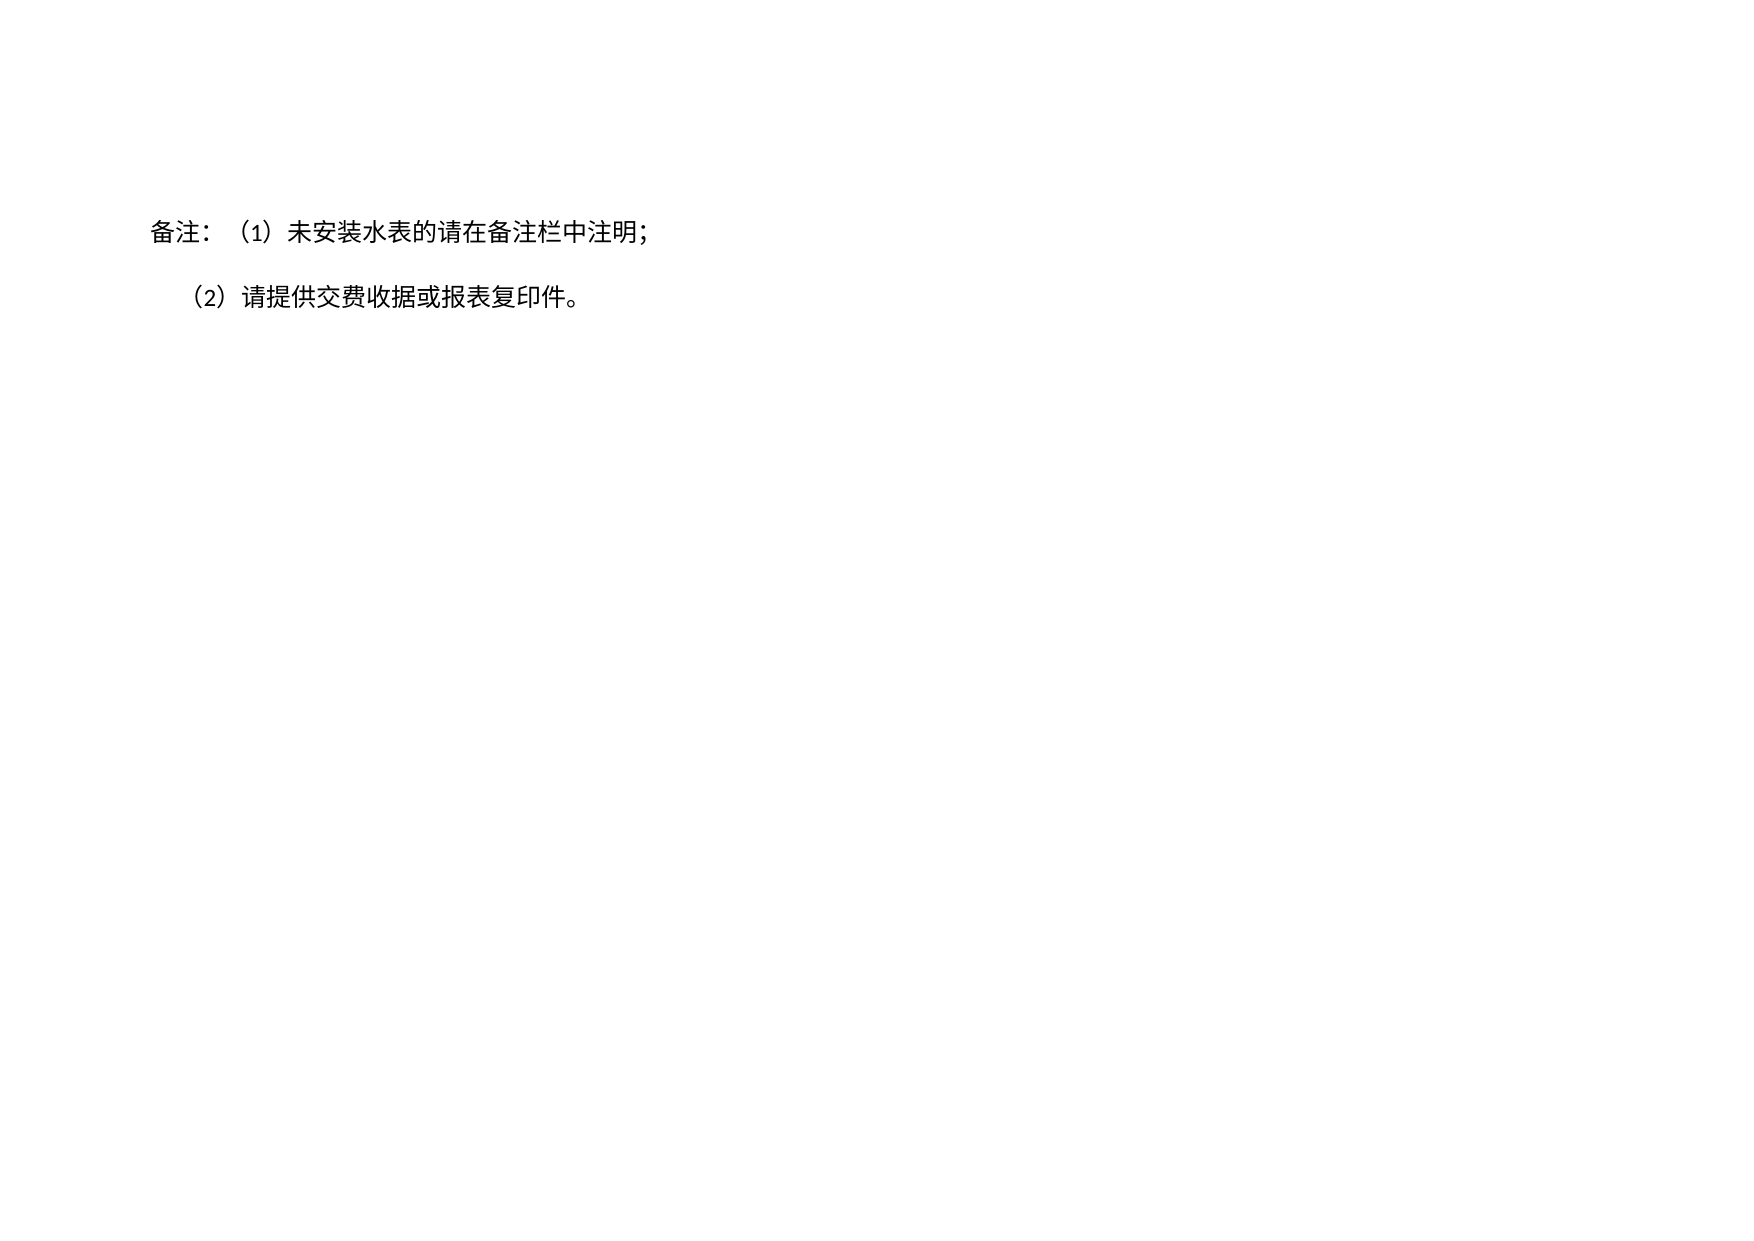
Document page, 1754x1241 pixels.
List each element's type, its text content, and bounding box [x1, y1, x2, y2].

text （2）请提供交费收据或报表复印件。 [150, 263, 1604, 328]
text 备注：（1）未安装水表的请在备注栏中注明； [150, 198, 1604, 263]
